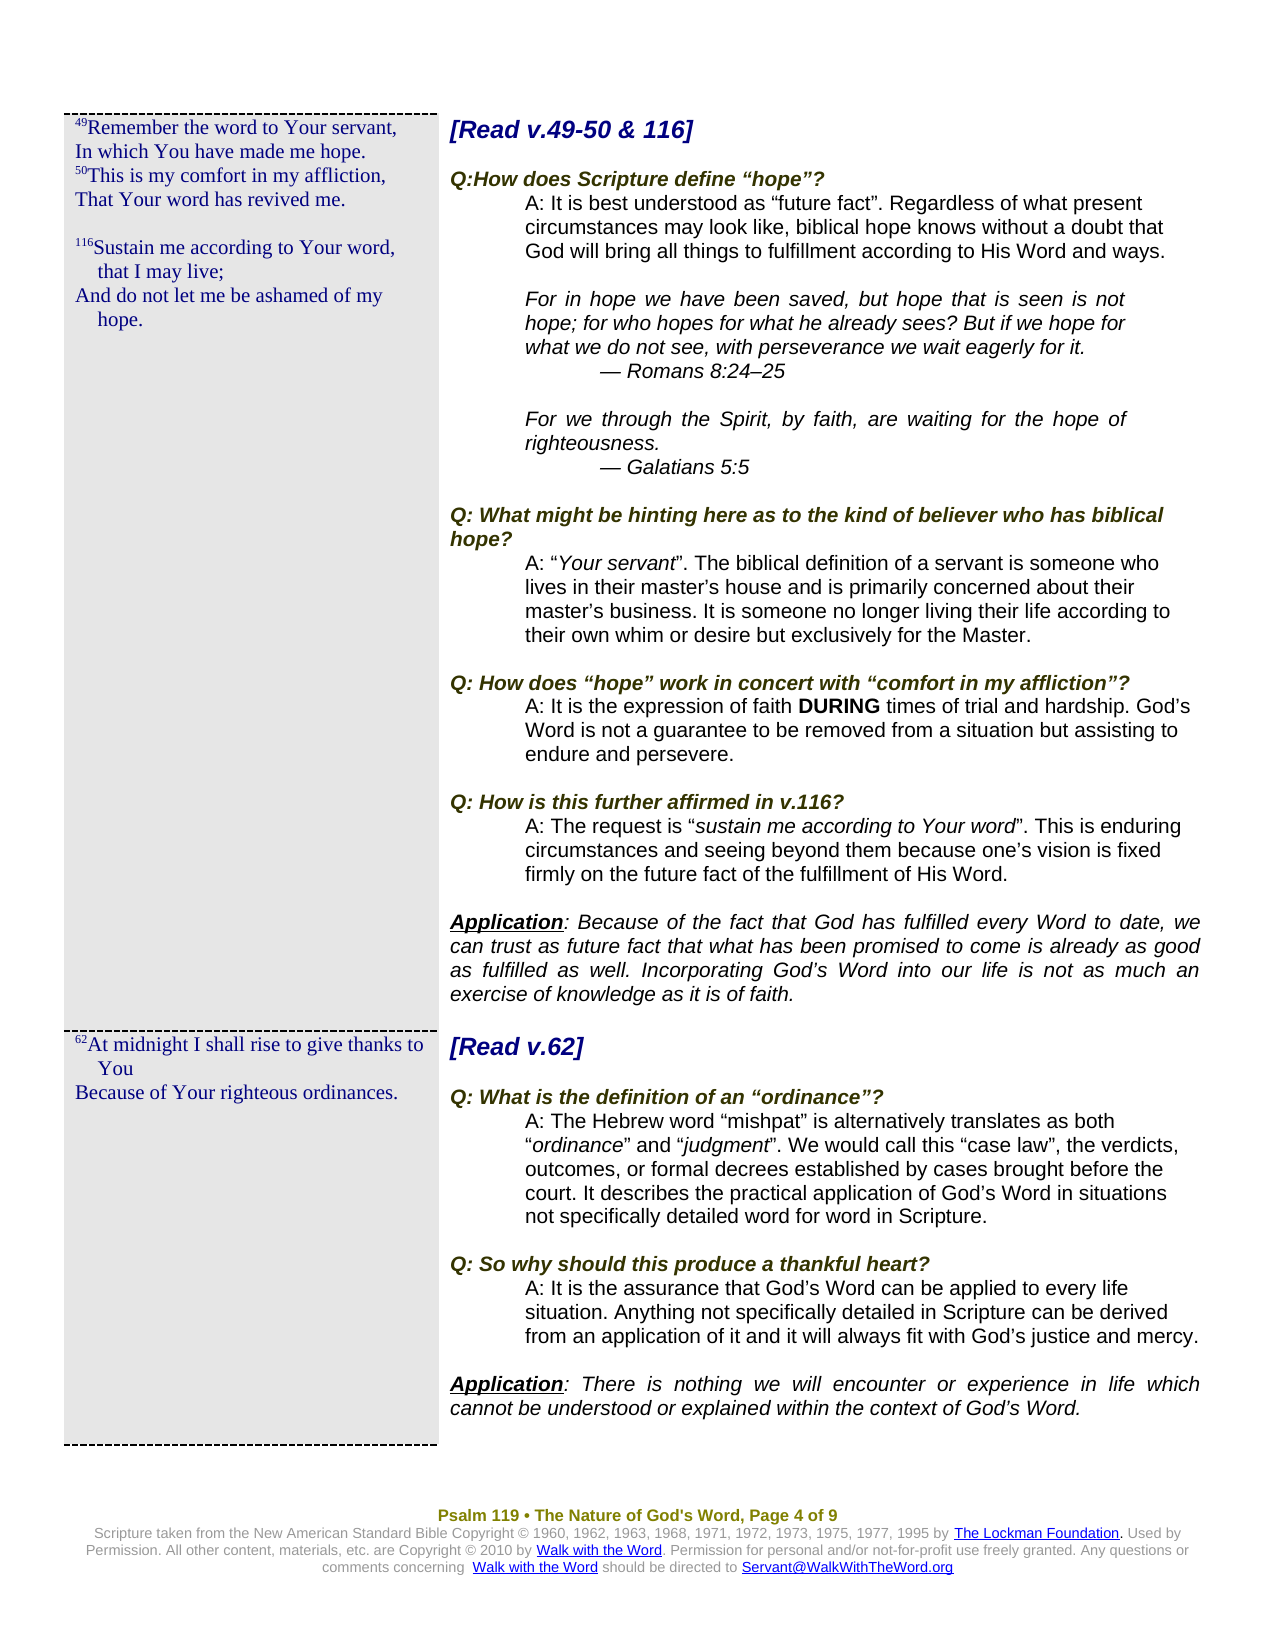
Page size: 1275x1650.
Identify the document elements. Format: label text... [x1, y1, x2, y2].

table_cell 49Remember the word to Your servant, In which You have made me hope. 50This is my comfort in my affliction, That Your word has revived me. 116Sustain me according to Your word, that I may live; And do not let me be ashamed of my hope. [64, 113, 439, 1030]
table_cell [Read v.49-50 & 116] Q:How does Scripture define “hope”? A: It is best understood as “future fact”. Regardless of what present circumstances may look like, biblical hope knows without a doubt that God will bring all things to fulfillment according to His Word and ways. For in hope we have been saved, but hope that is seen is not hope; for who hopes for what he already sees? But if we hope for what we do not see, with perseverance we wait eagerly for it. — Romans 8:24–25 For we through the Spirit, by faith, are waiting for the hope of righteousness. — Galatians 5:5 Q: What might be hinting here as to the kind of believer who has biblical hope? A: “Your servant”. The biblical definition of a servant is someone who lives in their master’s house and is primarily concerned about their master’s business. It is someone no longer living their life according to their own whim or desire but exclusively for the Master. Q: How does “hope” work in concert with “comfort in my affliction”? A: It is the expression of faith DURING times of trial and hardship. God’s Word is not a guarantee to be removed from a situation but assisting to endure and persevere. Q: How is this further affirmed in v.116? A: The request is “sustain me according to Your word”. This is enduring circumstances and seeing beyond them because one’s vision is fixed firmly on the future fact of the fulfillment of His Word. Application: Because of the fact that God has fulfilled every Word to date, we can trust as future fact that what has been promised to come is already as good as fulfilled as well. Incorporating God’s Word into our life is not as much an exercise of knowledge as it is of faith. [439, 113, 1213, 1030]
table_cell 62At midnight I shall rise to give thanks to You Because of Your righteous ordinances. [64, 1030, 439, 1444]
table_cell [Read v.62] Q: What is the definition of an “ordinance”? A: The Hebrew word “mishpat” is alternatively translates as both “ordinance” and “judgment”. We would call this “case law”, the verdicts, outcomes, or formal decrees established by cases brought before the court. It describes the practical application of God’s Word in situations not specifically detailed word for word in Scripture. Q: So why should this produce a thankful heart? A: It is the assurance that God’s Word can be applied to every life situation. Anything not specifically detailed in Scripture can be derived from an application of it and it will always fit with God’s justice and mercy. Application: There is nothing we will encounter or experience in life which cannot be understood or explained within the context of God’s Word. [439, 1030, 1213, 1444]
